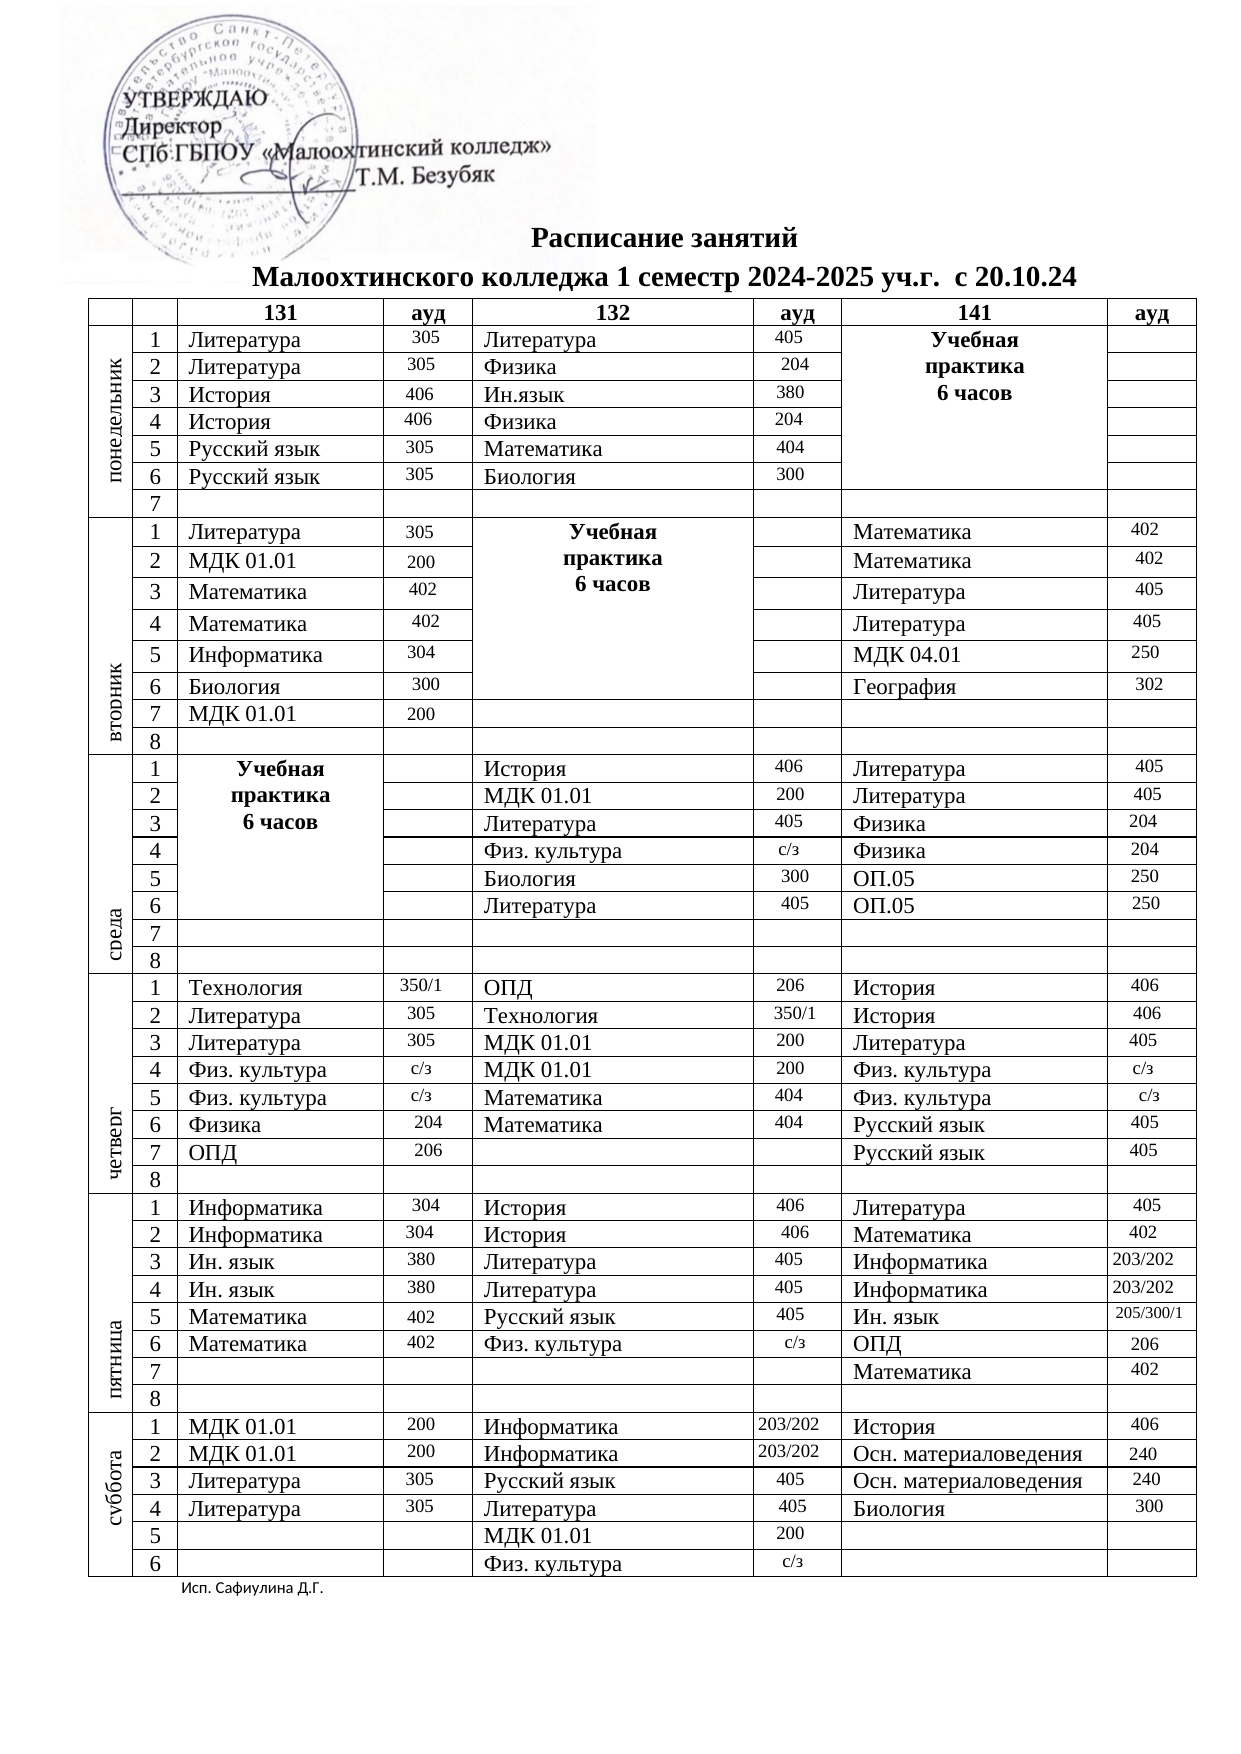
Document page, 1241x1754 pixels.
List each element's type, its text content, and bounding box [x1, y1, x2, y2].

table_cell Математика [842, 547, 1107, 577]
table_cell [1108, 1385, 1196, 1412]
table_cell [1108, 947, 1196, 973]
table_cell [754, 728, 841, 754]
table_cell 240 [1108, 1440, 1196, 1466]
table_cell 405 [754, 1495, 841, 1521]
table_cell 405 [1108, 755, 1196, 782]
text Исп. Сафиулина Д.Г. [177, 1577, 1152, 1597]
table_cell Литература [178, 1002, 383, 1028]
table_cell 305 [384, 518, 472, 546]
table_cell [384, 892, 472, 918]
table_cell Литература [842, 578, 1107, 609]
table_cell [384, 865, 472, 891]
table_cell 406 [1108, 1002, 1196, 1028]
table_cell 1 [133, 1413, 177, 1439]
table_cell Технология [178, 974, 383, 1001]
table_cell 250 [1108, 865, 1196, 891]
table_cell Физика [842, 838, 1107, 864]
table_cell 304 [384, 1221, 472, 1247]
table_cell 304 [384, 641, 472, 672]
table_cell с/з [384, 1057, 472, 1083]
table_cell 200 [384, 547, 472, 577]
table_cell 5 [133, 865, 177, 891]
table_cell МДК 01.01 [473, 1029, 753, 1056]
table_cell [384, 947, 472, 973]
text Расписание занятий [177, 220, 1152, 254]
table_cell Физика [473, 353, 753, 380]
table_cell [754, 673, 841, 699]
table_cell 402 [1108, 1221, 1196, 1247]
table_cell 300 [754, 865, 841, 891]
table_cell [754, 518, 841, 546]
table_cell 405 [1108, 1111, 1196, 1138]
table_cell Физ. культура [473, 838, 753, 864]
table_cell Русский язык [473, 1303, 753, 1329]
table_cell 2 [133, 353, 177, 380]
table_cell [1108, 408, 1196, 434]
table_cell 406 [384, 408, 472, 434]
table_cell [842, 490, 1107, 517]
table_cell 380 [384, 1276, 472, 1302]
table_cell [754, 1358, 841, 1384]
table_cell 2 [133, 547, 177, 577]
table_cell 305 [384, 1495, 472, 1521]
table_cell 5 [133, 1084, 177, 1110]
table_cell [1108, 326, 1196, 352]
table_cell Физ. культура [842, 1084, 1107, 1110]
table_cell Литература [842, 783, 1107, 809]
table_cell 2 [133, 1440, 177, 1466]
table_header 131 [178, 299, 383, 325]
table_cell 5 [133, 1303, 177, 1329]
table_cell [1108, 436, 1196, 462]
table_cell 3 [133, 1468, 177, 1494]
table_cell [754, 1385, 841, 1412]
table_cell 304 [384, 1194, 472, 1220]
table_cell 380 [754, 381, 841, 407]
table_cell Математика [842, 1358, 1107, 1384]
table_cell 7 [133, 920, 177, 946]
table_cell Литература [178, 326, 383, 352]
table_cell Русский язык [842, 1139, 1107, 1165]
table_header ауд [384, 299, 472, 325]
table_cell ОПД [178, 1139, 383, 1165]
table_cell 6 [133, 673, 177, 699]
table_cell 402 [1108, 1358, 1196, 1384]
table_cell Информатика [178, 1221, 383, 1247]
table_cell [473, 490, 753, 517]
table_cell [384, 1358, 472, 1384]
table_cell Информатика [473, 1413, 753, 1439]
table_cell [178, 1550, 383, 1576]
table_cell [384, 755, 472, 782]
table_cell среда [89, 755, 132, 973]
table_cell 402 [1108, 518, 1196, 546]
table_cell ОПД [473, 974, 753, 1001]
table_cell 405 [1108, 610, 1196, 640]
table_cell 380 [384, 1248, 472, 1275]
table_cell 240 [1108, 1468, 1196, 1494]
table_cell 3 [133, 1029, 177, 1056]
table_cell [754, 1139, 841, 1165]
table_cell Физика [178, 1111, 383, 1138]
table_cell Ин. язык [842, 1303, 1107, 1329]
table_cell 405 [1108, 1029, 1196, 1056]
table_cell 203/202 [754, 1413, 841, 1439]
table_cell Информатика [842, 1276, 1107, 1302]
table_cell [473, 728, 753, 754]
table_cell четверг [89, 974, 132, 1192]
table_cell ОП.05 [842, 865, 1107, 891]
table_cell Русский язык [473, 1468, 753, 1494]
table_cell 402 [384, 1303, 472, 1329]
table_cell 4 [133, 1057, 177, 1083]
table_cell МДК 01.01 [178, 700, 383, 727]
table_cell Физ. культура [473, 1550, 753, 1576]
table_cell 8 [133, 1385, 177, 1412]
table_cell Литература [842, 610, 1107, 640]
table_cell [473, 1139, 753, 1165]
table_cell История [178, 408, 383, 434]
table_header [133, 299, 177, 325]
table_cell 7 [133, 700, 177, 727]
table_cell [384, 1166, 472, 1192]
table_cell [1108, 490, 1196, 517]
table_cell История [473, 1194, 753, 1220]
table_cell Литература [842, 755, 1107, 782]
table_cell с/з [1108, 1084, 1196, 1110]
table_cell 250 [1108, 641, 1196, 672]
table_cell Литература [473, 810, 753, 836]
table_cell [178, 1166, 383, 1192]
table_cell 305 [384, 353, 472, 380]
table_cell 350/1 [384, 974, 472, 1001]
table_cell [473, 1385, 753, 1412]
table_cell [1108, 381, 1196, 407]
table_cell Литература [473, 326, 753, 352]
table_cell [754, 920, 841, 946]
table_cell 3 [133, 381, 177, 407]
table_cell 404 [754, 1111, 841, 1138]
table_cell [1108, 1166, 1196, 1192]
table_cell 305 [384, 463, 472, 489]
table_cell [842, 920, 1107, 946]
table_cell 405 [754, 1468, 841, 1494]
table_cell [1108, 353, 1196, 380]
table_cell Литература [473, 1248, 753, 1275]
table_cell [384, 920, 472, 946]
table_cell 1 [133, 755, 177, 782]
table_cell пятница [89, 1194, 132, 1412]
table_cell 8 [133, 728, 177, 754]
table_cell [384, 1550, 472, 1576]
table_cell Информатика [178, 1194, 383, 1220]
table_cell [384, 728, 472, 754]
table_cell [842, 947, 1107, 973]
table_cell [754, 700, 841, 727]
table_header ауд [1108, 299, 1196, 325]
table_cell [754, 641, 841, 672]
table_cell 1 [133, 1194, 177, 1220]
table_cell МДК 01.01 [473, 783, 753, 809]
table_cell МДК 01.01 [473, 1522, 753, 1549]
table_cell 300 [754, 463, 841, 489]
table_cell [178, 947, 383, 973]
table_cell Физика [473, 408, 753, 434]
picture [61, 6, 596, 284]
table_cell 4 [133, 408, 177, 434]
table_cell Литература [473, 892, 753, 918]
table_cell МДК 01.01 [178, 547, 383, 577]
table_cell Литература [178, 1468, 383, 1494]
table_cell 305 [384, 1468, 472, 1494]
table_cell 200 [384, 1440, 472, 1466]
table_cell 405 [754, 1303, 841, 1329]
table_cell [178, 1358, 383, 1384]
table_cell [384, 1522, 472, 1549]
table_cell 405 [754, 810, 841, 836]
table_cell Русский язык [178, 463, 383, 489]
table_cell Литература [473, 1495, 753, 1521]
table_cell 406 [384, 381, 472, 407]
table_cell Литература [178, 353, 383, 380]
table_cell 405 [754, 326, 841, 352]
table_cell [178, 920, 383, 946]
table_cell 1 [133, 974, 177, 1001]
table_cell [1108, 1522, 1196, 1549]
table_cell Физика [842, 810, 1107, 836]
table_cell [473, 1166, 753, 1192]
table_cell МДК 01.01 [473, 1057, 753, 1083]
table_cell 5 [133, 641, 177, 672]
table_cell Физ. культура [842, 1057, 1107, 1083]
table_cell Ин. язык [178, 1276, 383, 1302]
table_cell [384, 810, 472, 836]
table_cell 402 [384, 1331, 472, 1357]
table_cell с/з [1108, 1057, 1196, 1083]
table_cell [754, 578, 841, 609]
table_cell 406 [754, 1194, 841, 1220]
text Малоохтинского колледжа 1 семестр 2024-2025 уч.г. с 20.10.24 [177, 259, 1152, 292]
table_cell 3 [133, 578, 177, 609]
table_cell [178, 490, 383, 517]
table_cell с/з [754, 1550, 841, 1576]
table_cell 200 [384, 1413, 472, 1439]
table_cell Литература [178, 1029, 383, 1056]
table_cell Математика [473, 1111, 753, 1138]
table_cell 203/202 [1108, 1276, 1196, 1302]
table_cell История [473, 1221, 753, 1247]
table_cell Информатика [178, 641, 383, 672]
table_cell Физ. культура [178, 1084, 383, 1110]
table_cell 204 [1108, 838, 1196, 864]
table_cell 4 [133, 610, 177, 640]
table_cell 405 [1108, 1139, 1196, 1165]
table_cell [842, 1166, 1107, 1192]
table_cell [754, 1166, 841, 1192]
table_cell [178, 728, 383, 754]
table_cell [754, 947, 841, 973]
table_cell [754, 490, 841, 517]
table_cell 5 [133, 1522, 177, 1549]
table_cell Литература [178, 518, 383, 546]
table_cell 203/202 [754, 1440, 841, 1466]
table_cell [473, 1358, 753, 1384]
table_cell 402 [384, 610, 472, 640]
table_cell [384, 1385, 472, 1412]
table_cell 3 [133, 810, 177, 836]
table_cell 200 [754, 1057, 841, 1083]
table_cell МДК 01.01 [178, 1413, 383, 1439]
table_cell вторник [89, 518, 132, 754]
table_cell 406 [754, 755, 841, 782]
table_cell ОП.05 [842, 892, 1107, 918]
table_cell 250 [1108, 892, 1196, 918]
table_cell [384, 783, 472, 809]
table_cell 406 [1108, 1413, 1196, 1439]
table_cell Математика [842, 1221, 1107, 1247]
table_cell с/з [384, 1084, 472, 1110]
table_cell 6 [133, 1111, 177, 1138]
table_cell 406 [754, 1221, 841, 1247]
table_cell 305 [384, 1029, 472, 1056]
table_cell География [842, 673, 1107, 699]
table_cell 205/300/1 [1108, 1303, 1196, 1329]
table_cell 405 [1108, 578, 1196, 609]
table_cell 404 [754, 436, 841, 462]
table_cell 206 [1108, 1331, 1196, 1357]
table_cell 406 [1108, 974, 1196, 1001]
table_cell Технология [473, 1002, 753, 1028]
table_cell понедельник [89, 326, 132, 517]
table_cell Математика [473, 1084, 753, 1110]
table_cell Информатика [842, 1248, 1107, 1275]
table_cell 2 [133, 1002, 177, 1028]
table_cell [754, 610, 841, 640]
table_cell 7 [133, 490, 177, 517]
table_cell [473, 947, 753, 973]
table_cell Математика [178, 610, 383, 640]
table_cell 4 [133, 1495, 177, 1521]
table_cell 206 [754, 974, 841, 1001]
table_cell с/з [754, 838, 841, 864]
table_cell [754, 547, 841, 577]
table_cell Учебная практика 6 часов [842, 326, 1107, 489]
table_cell Математика [473, 436, 753, 462]
table_cell Осн. материаловедения [842, 1440, 1107, 1466]
table_cell [842, 1550, 1107, 1576]
table_cell 200 [754, 1522, 841, 1549]
table_cell 6 [133, 463, 177, 489]
table_cell МДК 01.01 [178, 1440, 383, 1466]
table_cell История [473, 755, 753, 782]
table_cell 405 [1108, 783, 1196, 809]
table_cell 204 [754, 353, 841, 380]
table_cell ОПД [842, 1331, 1107, 1357]
table_cell [1108, 700, 1196, 727]
table_cell 204 [384, 1111, 472, 1138]
table_cell 1 [133, 326, 177, 352]
table_cell 402 [384, 578, 472, 609]
table_cell 405 [754, 892, 841, 918]
table_cell 4 [133, 838, 177, 864]
table_cell 305 [384, 1002, 472, 1028]
table_cell Физ. культура [473, 1331, 753, 1357]
table_cell 2 [133, 783, 177, 809]
table_cell 200 [754, 783, 841, 809]
table_cell 200 [384, 700, 472, 727]
table_cell Математика [178, 1331, 383, 1357]
table_cell 203/202 [1108, 1248, 1196, 1275]
table_cell История [842, 974, 1107, 1001]
table_cell 204 [1108, 810, 1196, 836]
table_cell 402 [1108, 547, 1196, 577]
table_cell 405 [1108, 1194, 1196, 1220]
table_cell Математика [178, 578, 383, 609]
table_cell Математика [178, 1303, 383, 1329]
table_cell 350/1 [754, 1002, 841, 1028]
table_cell Информатика [473, 1440, 753, 1466]
table_cell 300 [1108, 1495, 1196, 1521]
table_cell Литература [842, 1029, 1107, 1056]
table_cell 404 [754, 1084, 841, 1110]
table_cell [473, 700, 753, 727]
table_cell Биология [473, 463, 753, 489]
table_cell История [178, 381, 383, 407]
table_cell 200 [754, 1029, 841, 1056]
table_cell 8 [133, 1166, 177, 1192]
table_cell Ин. язык [178, 1248, 383, 1275]
table_cell 300 [384, 673, 472, 699]
table_cell [384, 838, 472, 864]
table_cell Литература [842, 1194, 1107, 1220]
table_cell 4 [133, 1276, 177, 1302]
table_header ауд [754, 299, 841, 325]
table_cell Русский язык [842, 1111, 1107, 1138]
table_cell 3 [133, 1248, 177, 1275]
table_cell [842, 728, 1107, 754]
table_cell [1108, 463, 1196, 489]
table_cell 2 [133, 1221, 177, 1247]
table_cell Биология [473, 865, 753, 891]
table_cell Физ. культура [178, 1057, 383, 1083]
table_cell Осн. материаловедения [842, 1468, 1107, 1494]
table_cell 7 [133, 1139, 177, 1165]
table_cell 405 [754, 1276, 841, 1302]
table_cell [1108, 920, 1196, 946]
table_header 141 [842, 299, 1107, 325]
table_cell Литература [473, 1276, 753, 1302]
table_cell суббота [89, 1413, 132, 1576]
table_header 132 [473, 299, 753, 325]
table_cell Учебная практика 6 часов [178, 755, 383, 918]
table_cell [178, 1522, 383, 1549]
table_cell Литература [178, 1495, 383, 1521]
table_header [89, 299, 132, 325]
table_cell 1 [133, 518, 177, 546]
table_cell История [842, 1413, 1107, 1439]
table_cell 204 [754, 408, 841, 434]
table_cell История [842, 1002, 1107, 1028]
table_cell 6 [133, 1550, 177, 1576]
table_cell 305 [384, 436, 472, 462]
table_cell 302 [1108, 673, 1196, 699]
table_cell [473, 920, 753, 946]
table_cell [842, 700, 1107, 727]
table_cell 7 [133, 1358, 177, 1384]
table_cell Ин.язык [473, 381, 753, 407]
table_cell 305 [384, 326, 472, 352]
table_cell 6 [133, 892, 177, 918]
table_cell Учебная практика 6 часов [473, 518, 753, 699]
table_cell [1108, 1550, 1196, 1576]
table_cell с/з [754, 1331, 841, 1357]
table_cell Биология [842, 1495, 1107, 1521]
table_cell 8 [133, 947, 177, 973]
table_cell 5 [133, 436, 177, 462]
table_cell 206 [384, 1139, 472, 1165]
table_cell [842, 1522, 1107, 1549]
table_cell МДК 04.01 [842, 641, 1107, 672]
table_cell 405 [754, 1248, 841, 1275]
table_cell [842, 1385, 1107, 1412]
table_cell [384, 490, 472, 517]
table_cell [178, 1385, 383, 1412]
table_cell Русский язык [178, 436, 383, 462]
table_cell 6 [133, 1331, 177, 1357]
table_cell Математика [842, 518, 1107, 546]
table_cell Биология [178, 673, 383, 699]
table_cell [1108, 728, 1196, 754]
